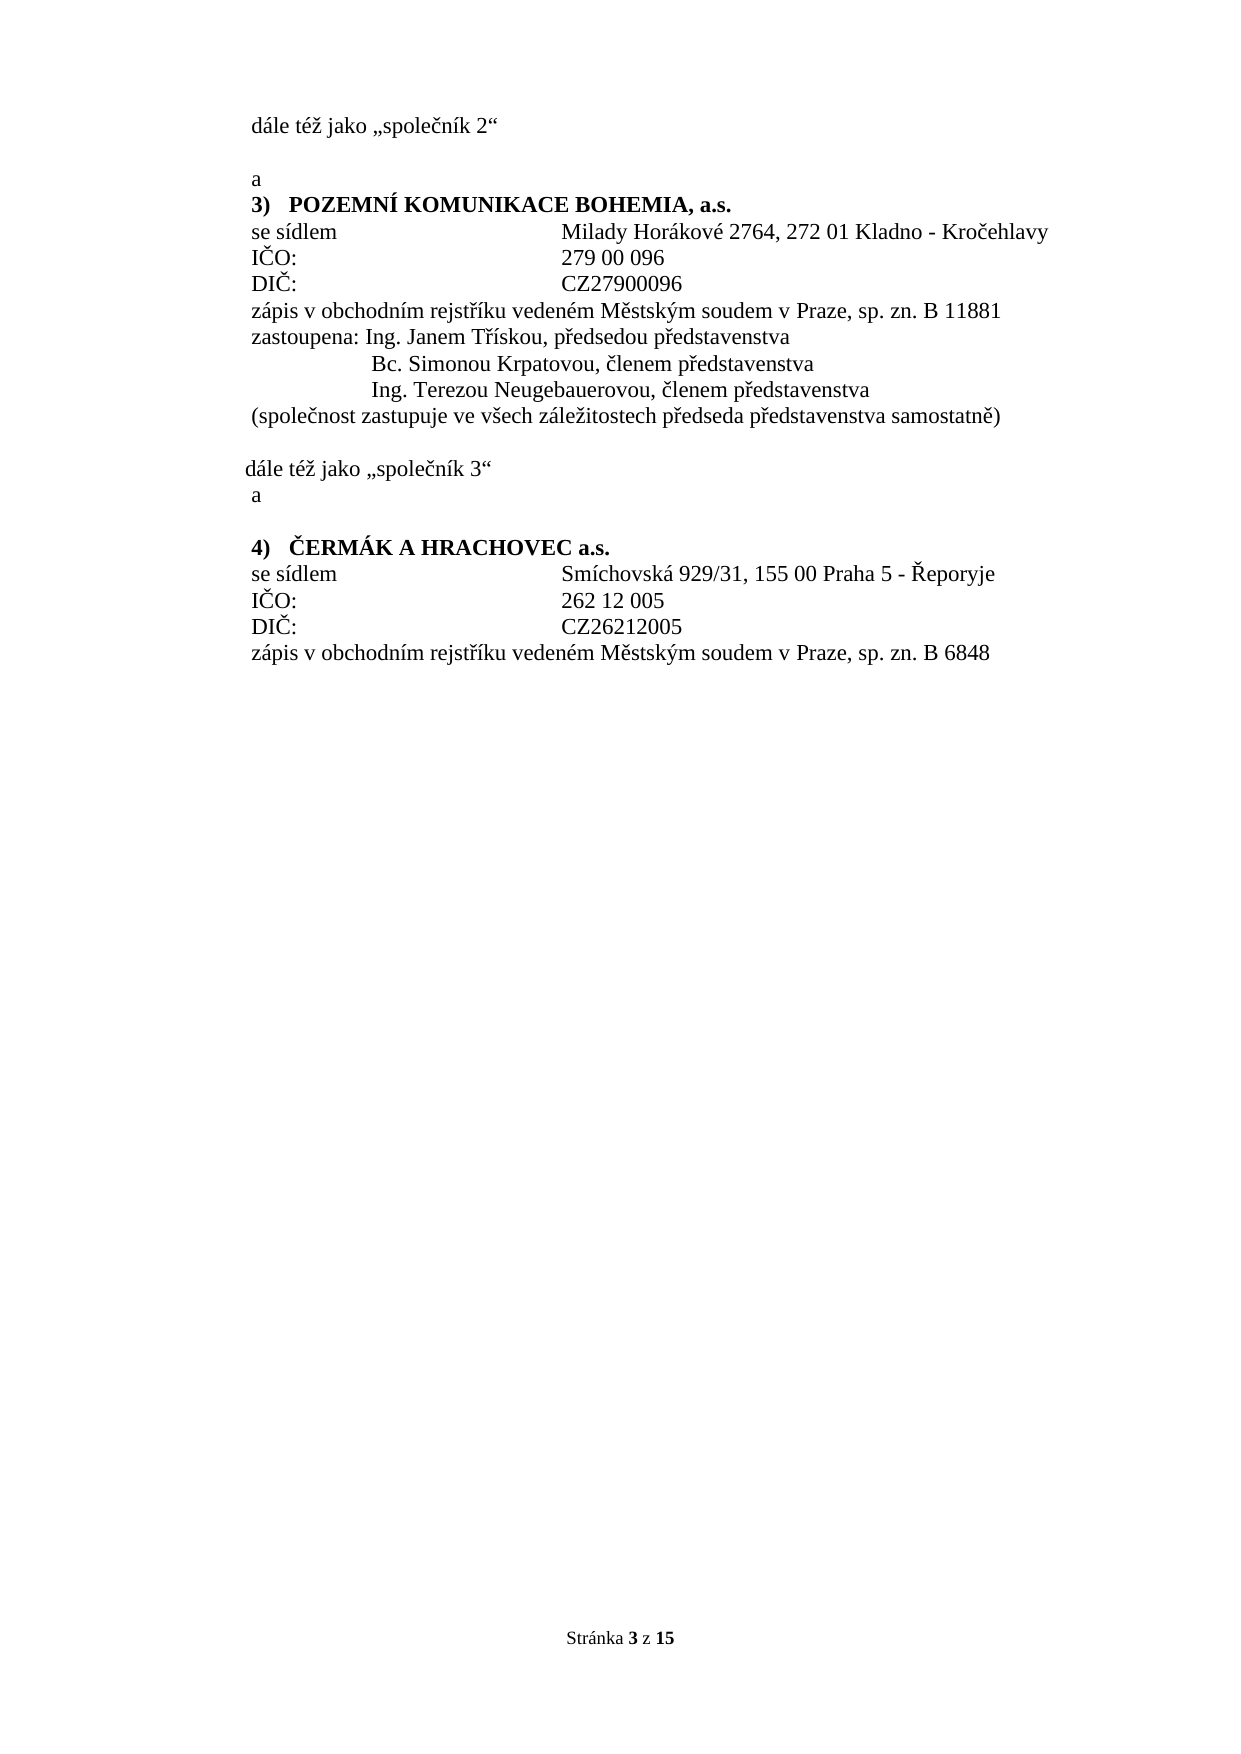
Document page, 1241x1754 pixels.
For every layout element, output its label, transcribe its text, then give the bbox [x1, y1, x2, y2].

text IČO: 262 12 005 [251, 587, 1092, 613]
text IČO: 279 00 096 [251, 244, 1092, 271]
text dále též jako „společník 2“ [251, 112, 1092, 139]
list ČERMÁK A HRACHOVEC a.s. [251, 534, 1092, 560]
text (společnost zastupuje ve všech záležitostech předseda představenstva samostatně) [251, 402, 1092, 429]
text zápis v obchodním rejstříku vedeném Městským soudem v Praze, sp. zn. B 6848 [251, 639, 1092, 666]
text zastoupena: Ing. Janem Třískou, předsedou představenstva [251, 323, 1092, 349]
text se sídlem Milady Horákové 2764, 272 01 Kladno - Kročehlavy [251, 218, 1092, 244]
text se sídlem Smíchovská 929/31, 155 00 Praha 5 - Řeporyje [251, 560, 1092, 587]
text a [251, 165, 1092, 191]
text Bc. Simonou Krpatovou, členem představenstva [251, 349, 1092, 376]
text a [251, 481, 1092, 508]
text Ing. Terezou Neugebauerovou, členem představenstva [251, 376, 1092, 402]
text DIČ: CZ27900096 [251, 271, 1092, 297]
text DIČ: CZ26212005 [251, 613, 1092, 639]
list POZEMNÍ KOMUNIKACE BOHEMIA, a.s. [251, 191, 1092, 218]
text dále též jako „společník 3“ [148, 455, 1092, 481]
text zápis v obchodním rejstříku vedeném Městským soudem v Praze, sp. zn. B 11881 [251, 297, 1092, 323]
